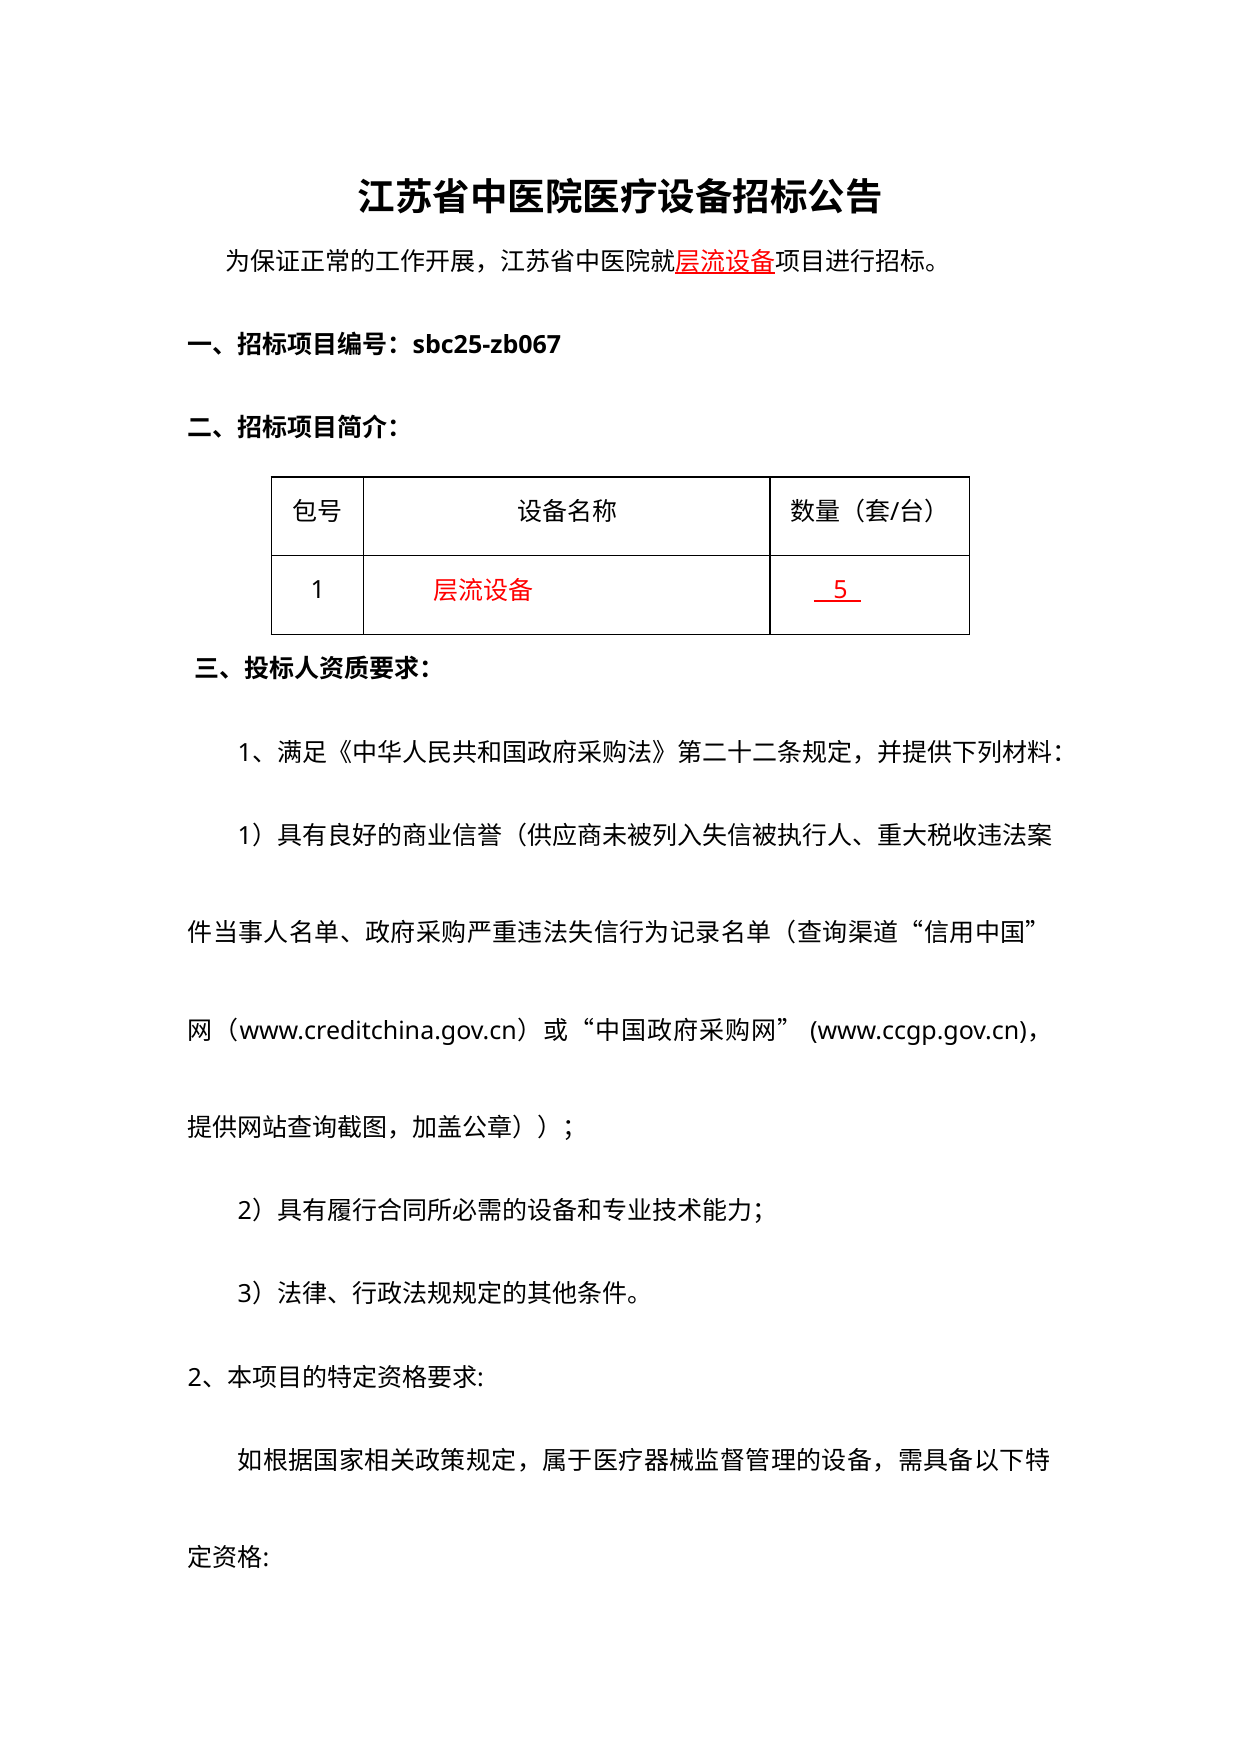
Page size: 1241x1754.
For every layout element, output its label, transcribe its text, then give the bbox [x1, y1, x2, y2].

table_cell 层流设备 [364, 556, 769, 633]
text 二、招标项目简介： [187, 393, 1053, 458]
title 江苏省中医院医疗设备招标公告 [187, 162, 1053, 227]
table_cell 5 [771, 556, 969, 633]
text 1、满足《中华人民共和国政府采购法》第二十二条规定，并提供下列材料： [187, 718, 1053, 783]
text 为保证正常的工作开展，江苏省中医院就层流设备项目进行招标。 [187, 227, 1053, 292]
text 一、招标项目编号：sbc25-zb067 [187, 310, 1053, 375]
text 1）具有良好的商业信誉（供应商未被列入失信被执行人、重大税收违法案件当事人名单、政府采购严重违法失信行为记录名单（查询渠道“信用中国”网（www.creditchina.gov.cn）或“中国政府采购网” (www.ccgp.gov.cn)，提供网站查询截图，加盖公章））； [187, 801, 1053, 1158]
text 如根据国家相关政策规定，属于医疗器械监督管理的设备，需具备以下特定资格: [187, 1426, 1053, 1588]
text 2）具有履行合同所必需的设备和专业技术能力； [187, 1176, 1053, 1241]
table_header 设备名称 [364, 478, 769, 555]
table_header 包号 [272, 478, 363, 555]
text 3）法律、行政法规规定的其他条件。 [187, 1259, 1053, 1324]
text 三、投标人资质要求： [187, 634, 1053, 699]
table_cell 1 [272, 556, 363, 633]
table_header 数量（套/台） [771, 478, 969, 555]
text 2、本项目的特定资格要求: [187, 1343, 1053, 1408]
